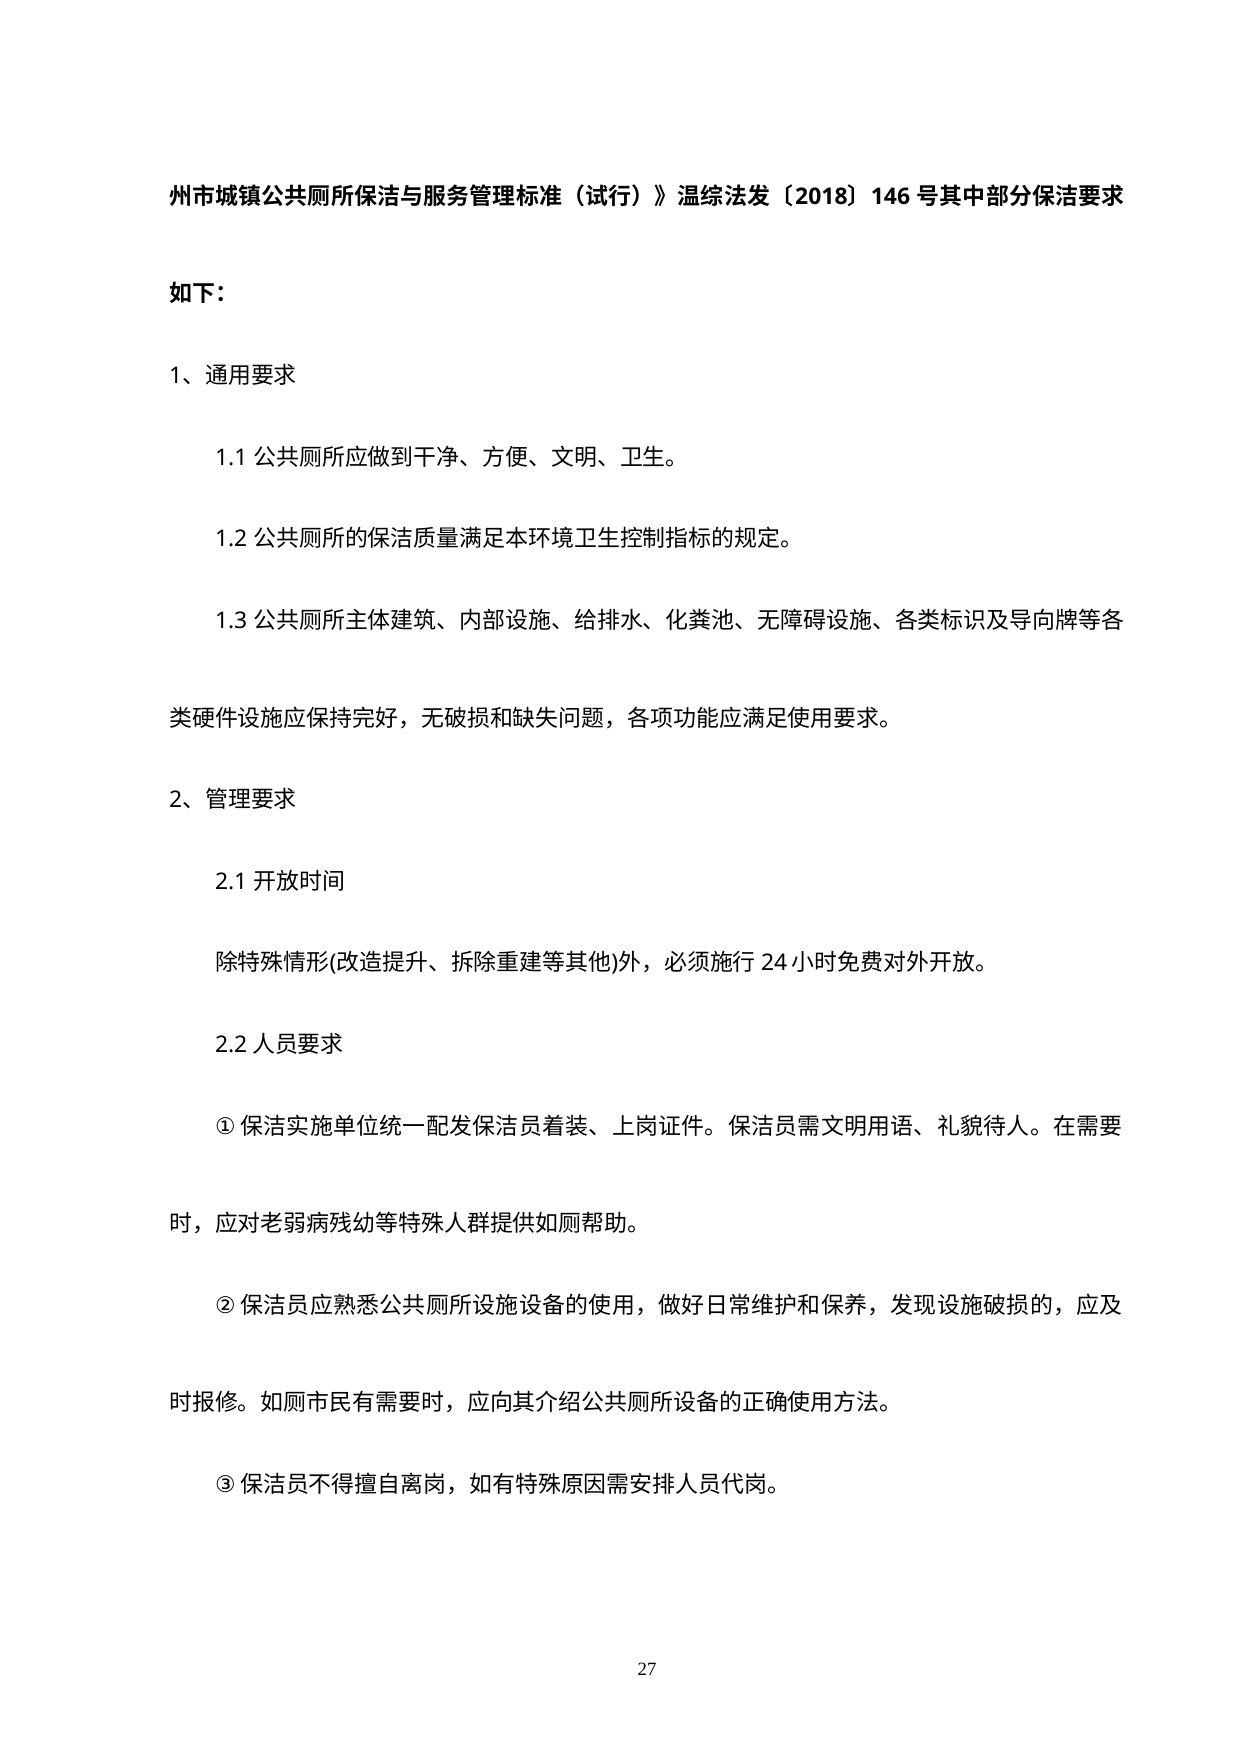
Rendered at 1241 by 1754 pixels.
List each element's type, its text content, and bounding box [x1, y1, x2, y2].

text 2.1 开放时间 [169, 847, 1125, 912]
text 2.2人员要求 [169, 1010, 1125, 1075]
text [169, 162, 1125, 324]
text 1.1 公共厕所应做到干净、方便、文明、卫生。 [169, 423, 1125, 488]
text 2、管理要求 [169, 765, 1125, 830]
text 1.2 公共厕所的保洁质量满足本环境卫生控制指标的规定。 [169, 504, 1125, 569]
text ③保洁员不得擅自离岗，如有特殊原因需安排人员代岗。 [169, 1450, 1125, 1515]
text 1.3 公共厕所主体建筑、内部设施、给排水、化粪池、无障碍设施、各类标识及导向牌等各类硬件设施应保持完好，无破损和缺失问题，各项功能应满足使用要求。 [169, 586, 1125, 748]
text ②保洁员应熟悉公共厕所设施设备的使用，做好日常维护和保养，发现设施破损的，应及时报修。如厕市民有需要时，应向其介绍公共厕所设备的正确使用方法。 [169, 1271, 1125, 1433]
text 除特殊情形(改造提升、拆除重建等其他)外，必须施行 24小时免费对外开放。 [169, 928, 1125, 993]
text 1、通用要求 [169, 341, 1125, 406]
text ①保洁实施单位统一配发保洁员着装、上岗证件。保洁员需文明用语、礼貌待人。在需要时，应对老弱病残幼等特殊人群提供如厕帮助。 [169, 1092, 1125, 1254]
